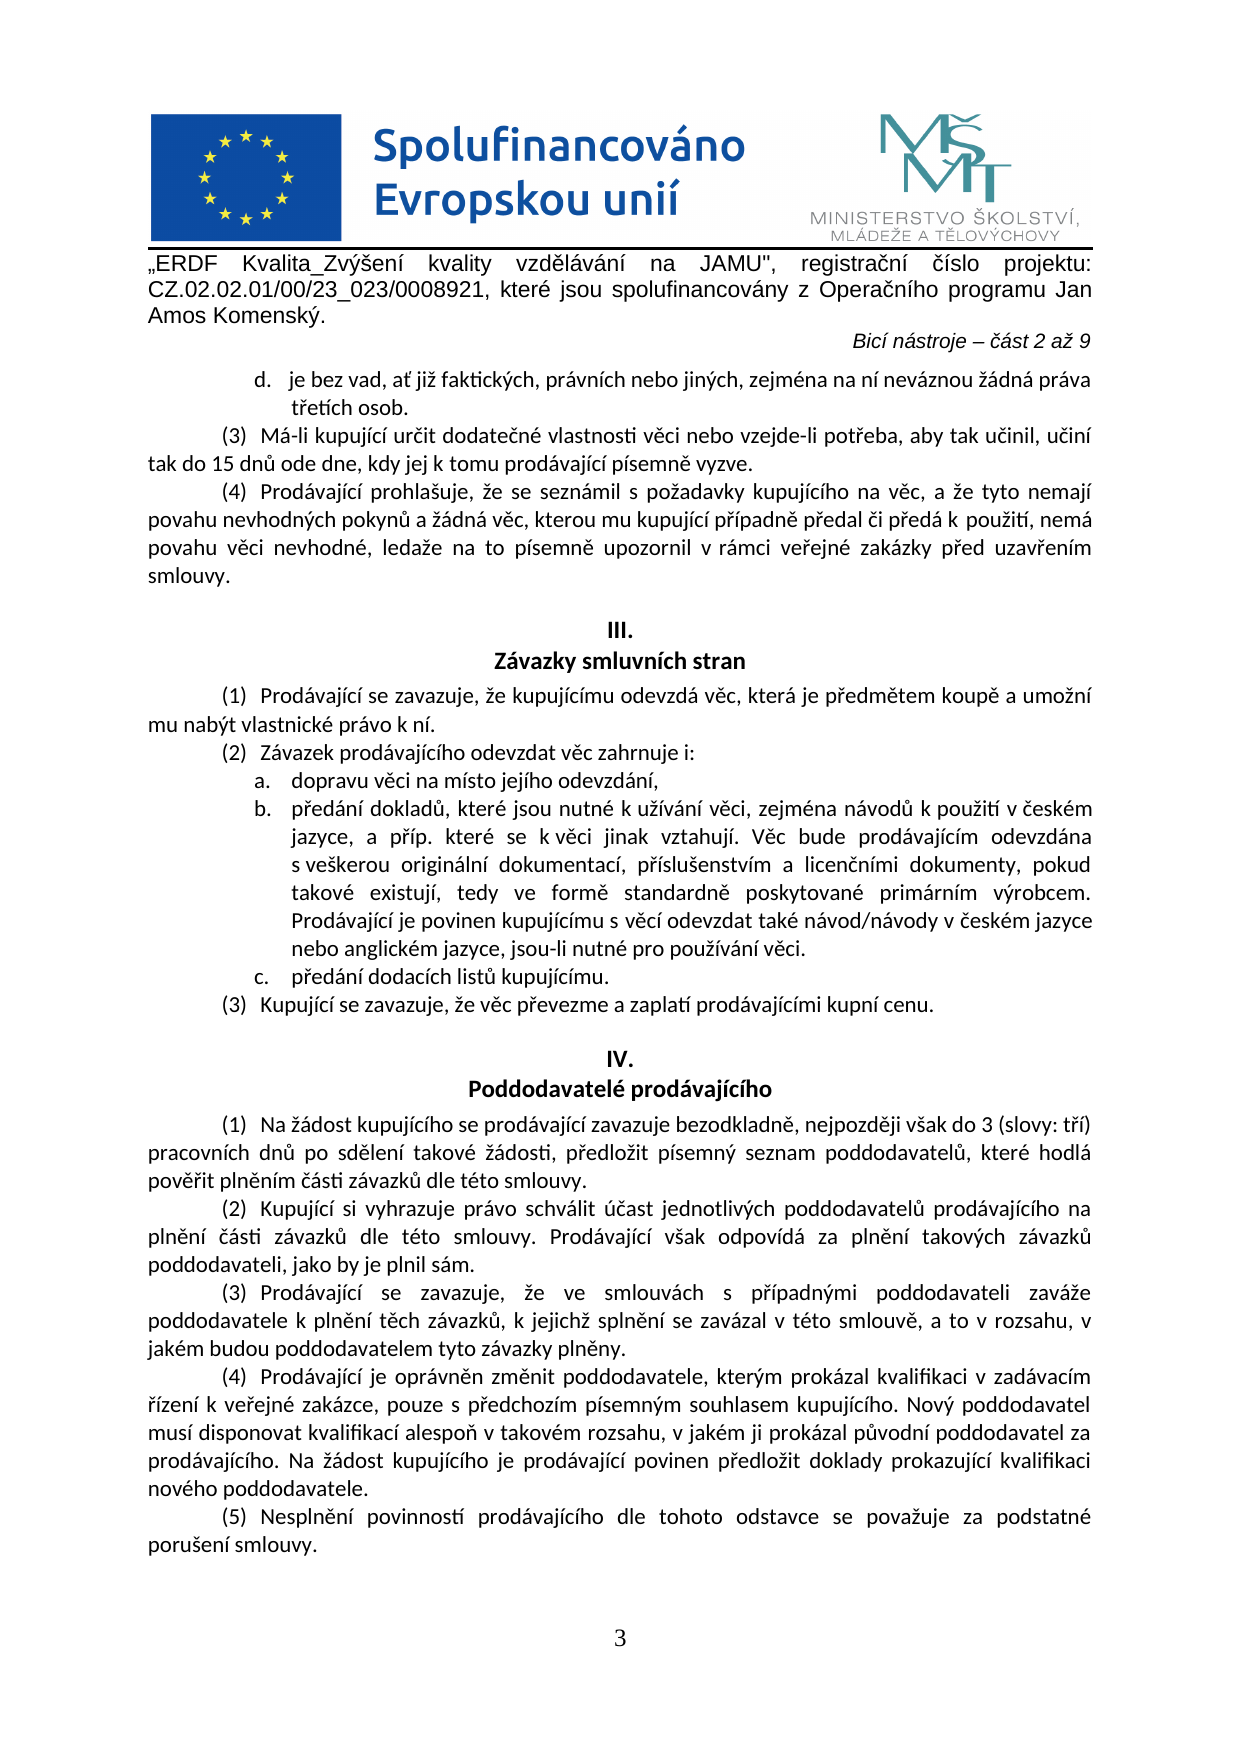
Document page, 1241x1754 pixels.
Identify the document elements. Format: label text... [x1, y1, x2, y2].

list předání dodacích listů kupujícímu. [254, 962, 1093, 990]
text IV. [148, 1043, 1093, 1073]
list dopravu věci na místo jejího odevzdání, [254, 766, 1093, 794]
text Závazky smluvních stran [148, 645, 1093, 675]
list Prodávající prohlašuje, že se seznámil s požadavky kupujícího na věc, a že tyto nemají povahu nevhodných pokynů a žádná věc, kterou mu kupující případně předal či předá k použití, nemá povahu věci nevhodné, ledaže na to písemně upozornil v rámci veřejné zakázky před uzavřením smlouvy. [148, 477, 1093, 589]
list Prodávající se zavazuje, že ve smlouvách s případnými poddodavateli zaváže poddodavatele k plnění těch závazků, k jejichž splnění se zavázal v této smlouvě, a to v rozsahu, v jakém budou poddodavatelem tyto závazky plněny. [148, 1278, 1093, 1362]
text III. [148, 614, 1093, 645]
list je bez vad, ať již faktických, právních nebo jiných, zejména na ní neváznou žádná práva třetích osob. [254, 365, 1093, 421]
list Má-li kupující určit dodatečné vlastnosti věci nebo vzejde-li potřeba, aby tak učinil, učiní tak do 15 dnů ode dne, kdy jej k tomu prodávající písemně vyzve. [148, 421, 1093, 477]
list předání dokladů, které jsou nutné k užívání věci, zejména návodů k použití v českém jazyce, a příp. které se k věci jinak vztahují. Věc bude prodávajícím odevzdána s veškerou originální dokumentací, příslušenstvím a licenčními dokumenty, pokud takové existují, tedy ve formě standardně poskytované primárním výrobcem. Prodávající je povinen kupujícímu s věcí odevzdat také návod/návody v českém jazyce nebo anglickém jazyce, jsou-li nutné pro používání věci. [254, 794, 1093, 962]
list Na žádost kupujícího se prodávající zavazuje bezodkladně, nejpozději však do 3 (slovy: tří) pracovních dnů po sdělení takové žádosti, předložit písemný seznam poddodavatelů, které hodlá pověřit plněním části závazků dle této smlouvy. [148, 1110, 1093, 1194]
picture [147, 110, 1092, 245]
text Poddodavatelé prodávajícího [148, 1073, 1093, 1104]
list Prodávající je oprávněn změnit poddodavatele, kterým prokázal kvalifikaci v zadávacím řízení k veřejné zakázce, pouze s předchozím písemným souhlasem kupujícího. Nový poddodavatel musí disponovat kvalifikací alespoň v takovém rozsahu, v jakém ji prokázal původní poddodavatel za prodávajícího. Na žádost kupujícího je prodávající povinen předložit doklady prokazující kvalifikaci nového poddodavatele. [148, 1362, 1093, 1502]
list Závazek prodávajícího odevzdat věc zahrnuje i: [148, 738, 1093, 766]
list Prodávající se zavazuje, že kupujícímu odevzdá věc, která je předmětem koupě a umožní mu nabýt vlastnické právo k ní. [148, 682, 1093, 738]
list Kupující se zavazuje, že věc převezme a zaplatí prodávajícími kupní cenu. [148, 990, 1093, 1018]
list Kupující si vyhrazuje právo schválit účast jednotlivých poddodavatelů prodávajícího na plnění části závazků dle této smlouvy. Prodávající však odpovídá za plnění takových závazků poddodavateli, jako by je plnil sám. [148, 1194, 1093, 1278]
list Nesplnění povinností prodávajícího dle tohoto odstavce se považuje za podstatné porušení smlouvy. [148, 1502, 1093, 1558]
